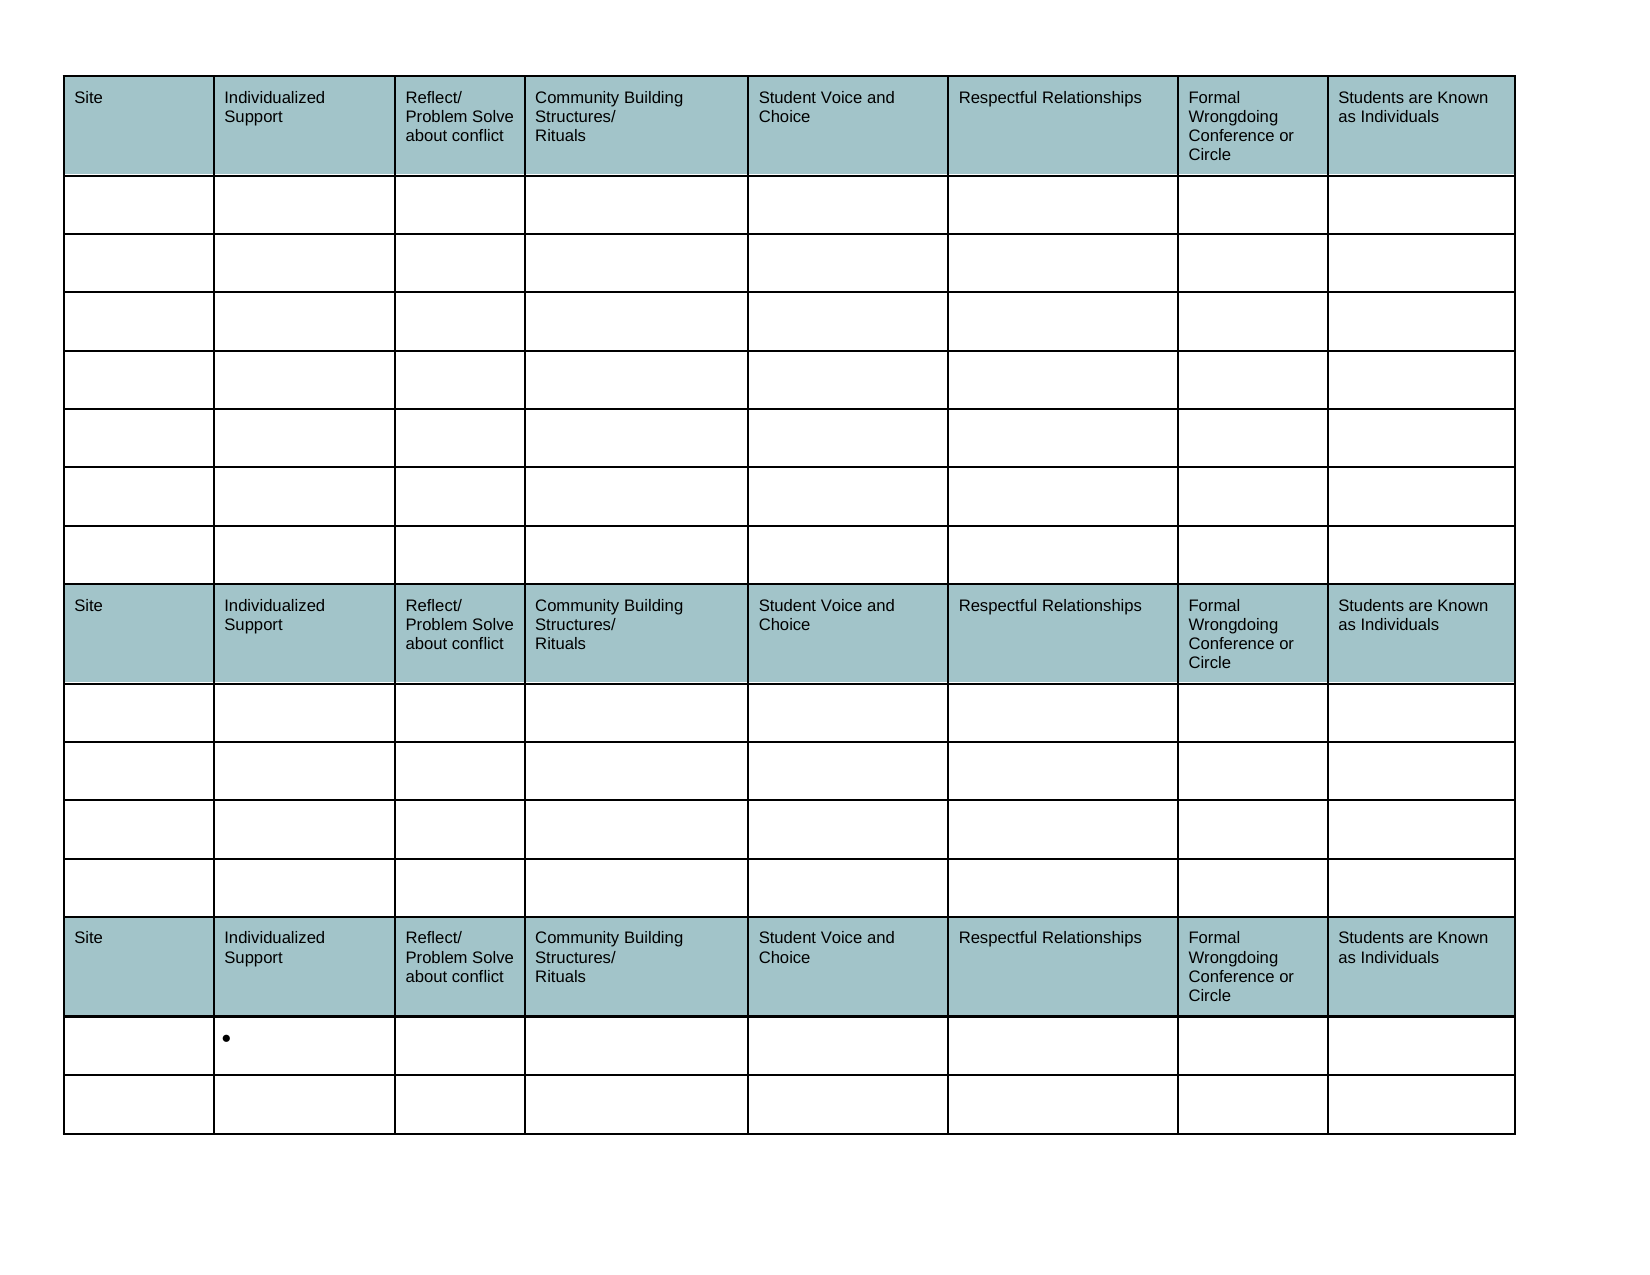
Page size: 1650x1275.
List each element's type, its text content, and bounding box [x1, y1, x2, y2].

table_cell [526, 743, 747, 799]
table_cell [1179, 685, 1327, 741]
table_cell [396, 527, 524, 583]
table_cell [949, 527, 1177, 583]
table_cell [1179, 177, 1327, 233]
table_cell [526, 918, 747, 1015]
table_cell [749, 468, 947, 524]
table_cell [65, 527, 213, 583]
table_cell Formal Wrongdoing Conference or Circle [1179, 585, 1327, 682]
table_cell [526, 1018, 747, 1074]
table_cell [949, 177, 1177, 233]
table_cell [949, 685, 1177, 741]
table_cell [1179, 1076, 1327, 1132]
table_cell Student Voice and Choice [749, 77, 947, 174]
table_cell [749, 235, 947, 291]
table_cell [949, 1018, 1177, 1074]
table_cell [215, 801, 394, 857]
table_cell Site [65, 585, 213, 682]
table_cell [949, 293, 1177, 349]
table_cell [749, 1076, 947, 1132]
table_cell Formal Wrongdoing Conference or Circle [1179, 77, 1327, 174]
table_cell [1179, 293, 1327, 349]
table_cell [1329, 527, 1514, 583]
table_cell [396, 235, 524, 291]
table_cell [215, 293, 394, 349]
table_cell [1179, 527, 1327, 583]
table_cell Site [65, 918, 213, 1015]
table_cell [215, 685, 394, 741]
table_cell [215, 352, 394, 408]
table_cell [949, 468, 1177, 524]
table_cell [1179, 468, 1327, 524]
table_cell [749, 177, 947, 233]
table_cell [526, 352, 747, 408]
table_cell [526, 860, 747, 916]
table_cell [749, 293, 947, 349]
table_cell [949, 352, 1177, 408]
table_cell [1179, 352, 1327, 408]
table_cell [1179, 410, 1327, 466]
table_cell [1179, 918, 1327, 1015]
table_cell Community Building Structures/ Rituals [526, 585, 747, 682]
table_cell [1329, 468, 1514, 524]
table_cell [396, 410, 524, 466]
table_cell [526, 235, 747, 291]
table_cell [65, 177, 213, 233]
table_cell [396, 1018, 524, 1074]
table_cell [749, 685, 947, 741]
table_cell [1329, 1018, 1514, 1074]
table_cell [1329, 918, 1514, 1015]
table_cell [215, 177, 394, 233]
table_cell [396, 918, 524, 1015]
table_cell [949, 410, 1177, 466]
table_cell [526, 410, 747, 466]
table_cell [1179, 743, 1327, 799]
table_cell Community Building Structures/ Rituals [526, 77, 747, 174]
table_cell [526, 468, 747, 524]
table_cell [65, 685, 213, 741]
table_cell [396, 293, 524, 349]
table_cell [749, 352, 947, 408]
table_cell [215, 1018, 394, 1074]
table_cell Respectful Relationships [949, 585, 1177, 682]
table_cell [65, 743, 213, 799]
table_cell [949, 1076, 1177, 1132]
table_cell [1329, 410, 1514, 466]
table_cell [1329, 352, 1514, 408]
table_cell [749, 527, 947, 583]
table_cell [749, 743, 947, 799]
table_cell Reflect/ Problem Solve about conflict [396, 77, 524, 174]
table_cell [215, 527, 394, 583]
table_cell [396, 743, 524, 799]
table_cell [526, 685, 747, 741]
table_cell [1179, 1018, 1327, 1074]
table_cell [65, 468, 213, 524]
table_cell [949, 860, 1177, 916]
table_cell [396, 177, 524, 233]
table_cell [396, 468, 524, 524]
table_cell [396, 801, 524, 857]
table_cell [749, 410, 947, 466]
table_cell [215, 743, 394, 799]
table_cell Students are Known as Individuals [1329, 585, 1514, 682]
table_cell [215, 860, 394, 916]
table_cell Reflect/ Problem Solve about conflict [396, 585, 524, 682]
table_cell [1329, 860, 1514, 916]
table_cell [749, 918, 947, 1015]
table_cell [526, 293, 747, 349]
table_cell [1329, 235, 1514, 291]
table_cell [65, 801, 213, 857]
table_cell [65, 352, 213, 408]
table_cell Students are Known as Individuals [1329, 77, 1514, 174]
table_cell [526, 177, 747, 233]
table_cell Individualized Support [215, 585, 394, 682]
table_cell [1329, 177, 1514, 233]
table_cell [1179, 235, 1327, 291]
table_cell [526, 1076, 747, 1132]
table_cell Respectful Relationships [949, 77, 1177, 174]
table_cell [526, 801, 747, 857]
table_cell [1179, 801, 1327, 857]
table_cell [396, 352, 524, 408]
table_cell [1329, 685, 1514, 741]
table_cell [215, 235, 394, 291]
table_cell [526, 527, 747, 583]
table_cell [65, 235, 213, 291]
table_cell Student Voice and Choice [749, 585, 947, 682]
table_cell [749, 1018, 947, 1074]
table_cell [1329, 743, 1514, 799]
table_cell [949, 801, 1177, 857]
table_cell [1179, 860, 1327, 916]
table_cell Individualized Support [215, 77, 394, 174]
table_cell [949, 918, 1177, 1015]
table_cell [215, 410, 394, 466]
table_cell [215, 918, 394, 1015]
table_cell [396, 860, 524, 916]
table_cell [949, 235, 1177, 291]
table_cell [65, 410, 213, 466]
table_cell [396, 1076, 524, 1132]
table_cell [215, 1076, 394, 1132]
table_cell [1329, 293, 1514, 349]
table_cell [396, 685, 524, 741]
table_cell [1329, 801, 1514, 857]
table_cell [65, 860, 213, 916]
table_cell [949, 743, 1177, 799]
table_cell [65, 1076, 213, 1132]
table_cell Site [65, 77, 213, 174]
table_cell [215, 468, 394, 524]
table_cell [749, 860, 947, 916]
table_cell [1329, 1076, 1514, 1132]
table_cell [65, 293, 213, 349]
table_cell [65, 1018, 213, 1074]
table_cell [749, 801, 947, 857]
